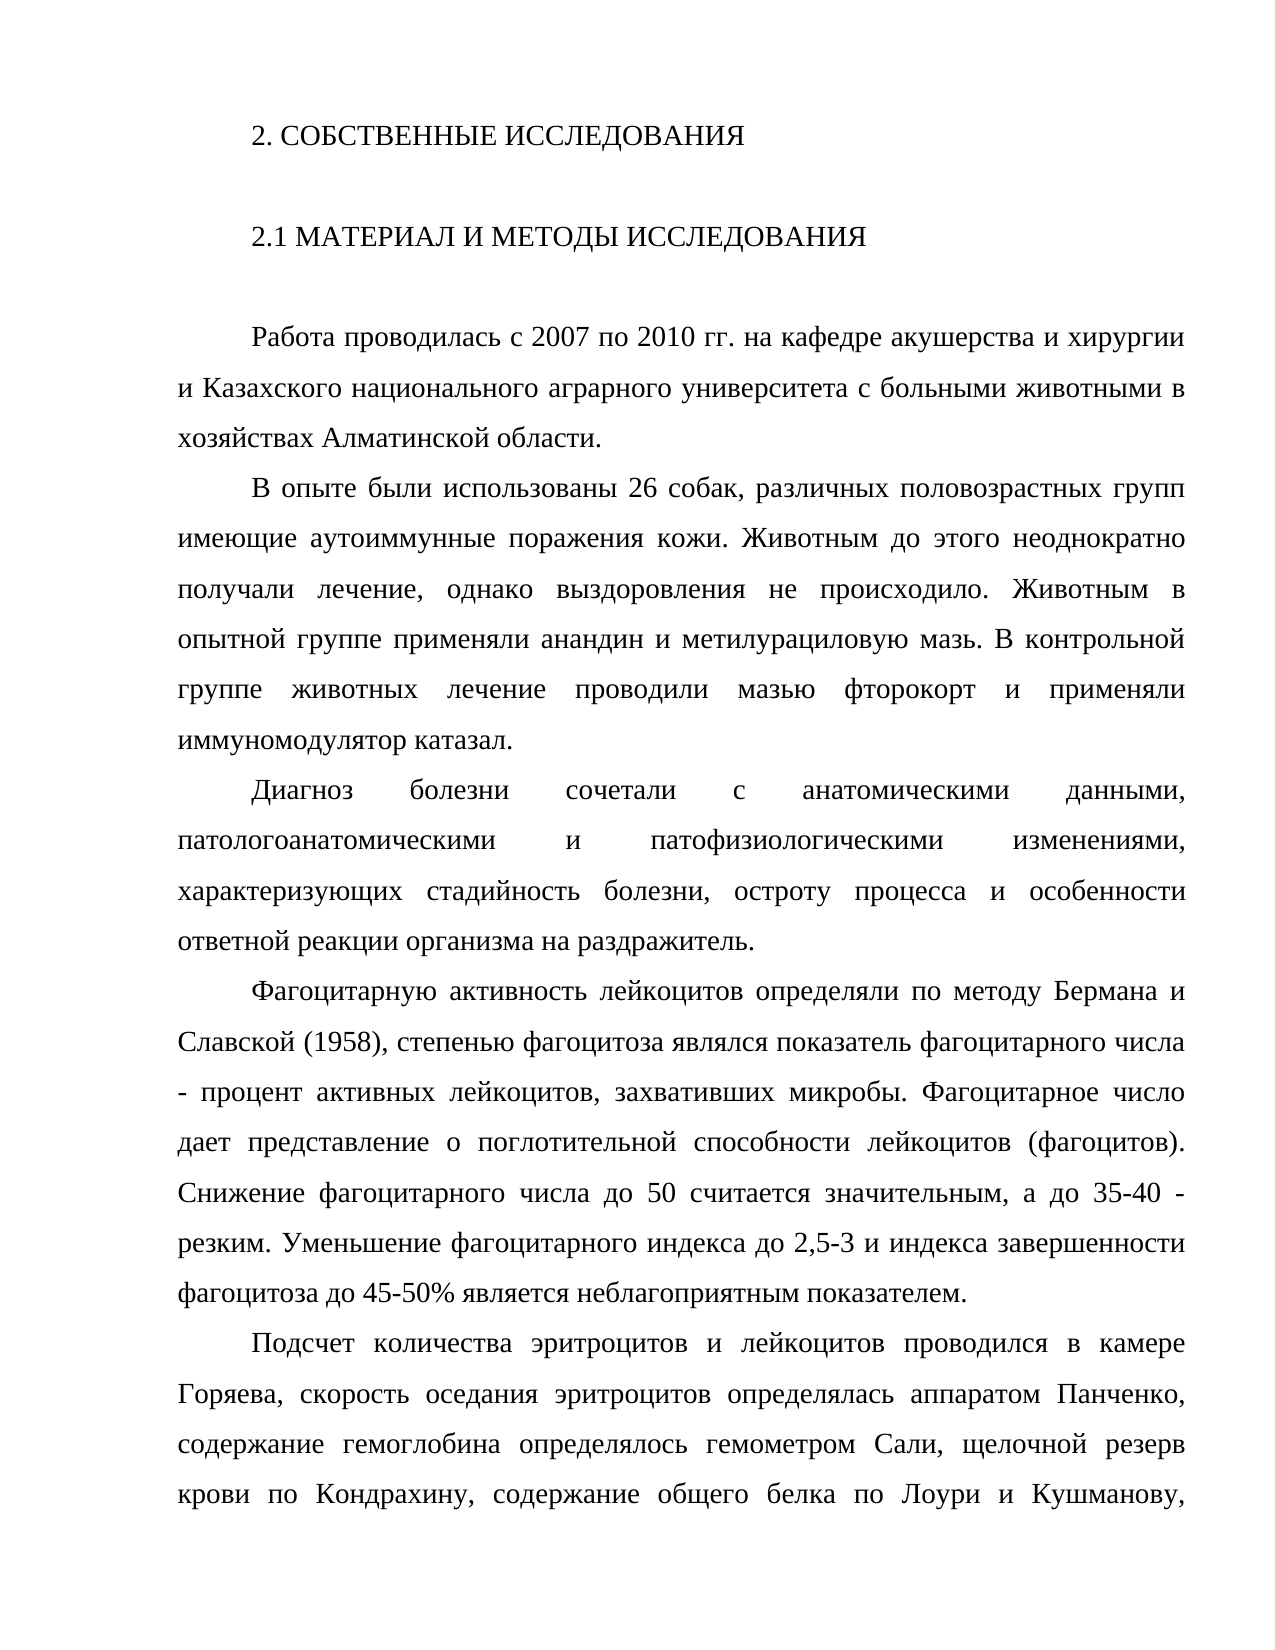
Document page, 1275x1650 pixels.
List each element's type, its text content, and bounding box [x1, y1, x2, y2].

text Диагноз болезни сочетали с анатомическими данными, патологоанатомическими и патофизиологическими изменениями, характеризующих стадийность болезни, остроту процесса и особенности ответной реакции организма на раздражитель. [177, 772, 1186, 957]
text Работа проводилась с 2007 по 2010 гг. на кафедре акушерства и хирургии и Казахского национального аграрного университета с больными животными в хозяйствах Алматинской области. [177, 319, 1186, 453]
text Фагоцитарную активность лейкоцитов определяли по методу Бермана и Славской (1958), степенью фагоцитоза являлся показатель фагоцитарного числа - процент активных лейкоцитов, захвативших микробы. Фагоцитарное число дает представление о поглотительной способности лейкоцитов (фагоцитов). Снижение фагоцитарного числа до 50 считается значительным, а до 35-40 - резким. Уменьшение фагоцитарного индекса до 2,5-3 и индекса завершенности фагоцитоза до 45-50% является неблагоприятным показателем. [177, 973, 1186, 1309]
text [177, 1326, 1186, 1510]
text 2.1 Материал и методы исследования [177, 219, 1186, 252]
text 2. Собственные исследования [177, 118, 1186, 152]
text В опыте были использованы 26 собак, различных половозрастных групп имеющие аутоиммунные поражения кожи. Животным до этого неоднократно получали лечение, однако выздоровления не происходило. Животным в опытной группе применяли анандин и метилурациловую мазь. В контрольной группе животных лечение проводили мазью фторокорт и применяли иммуномодулятор катазал. [177, 470, 1186, 755]
